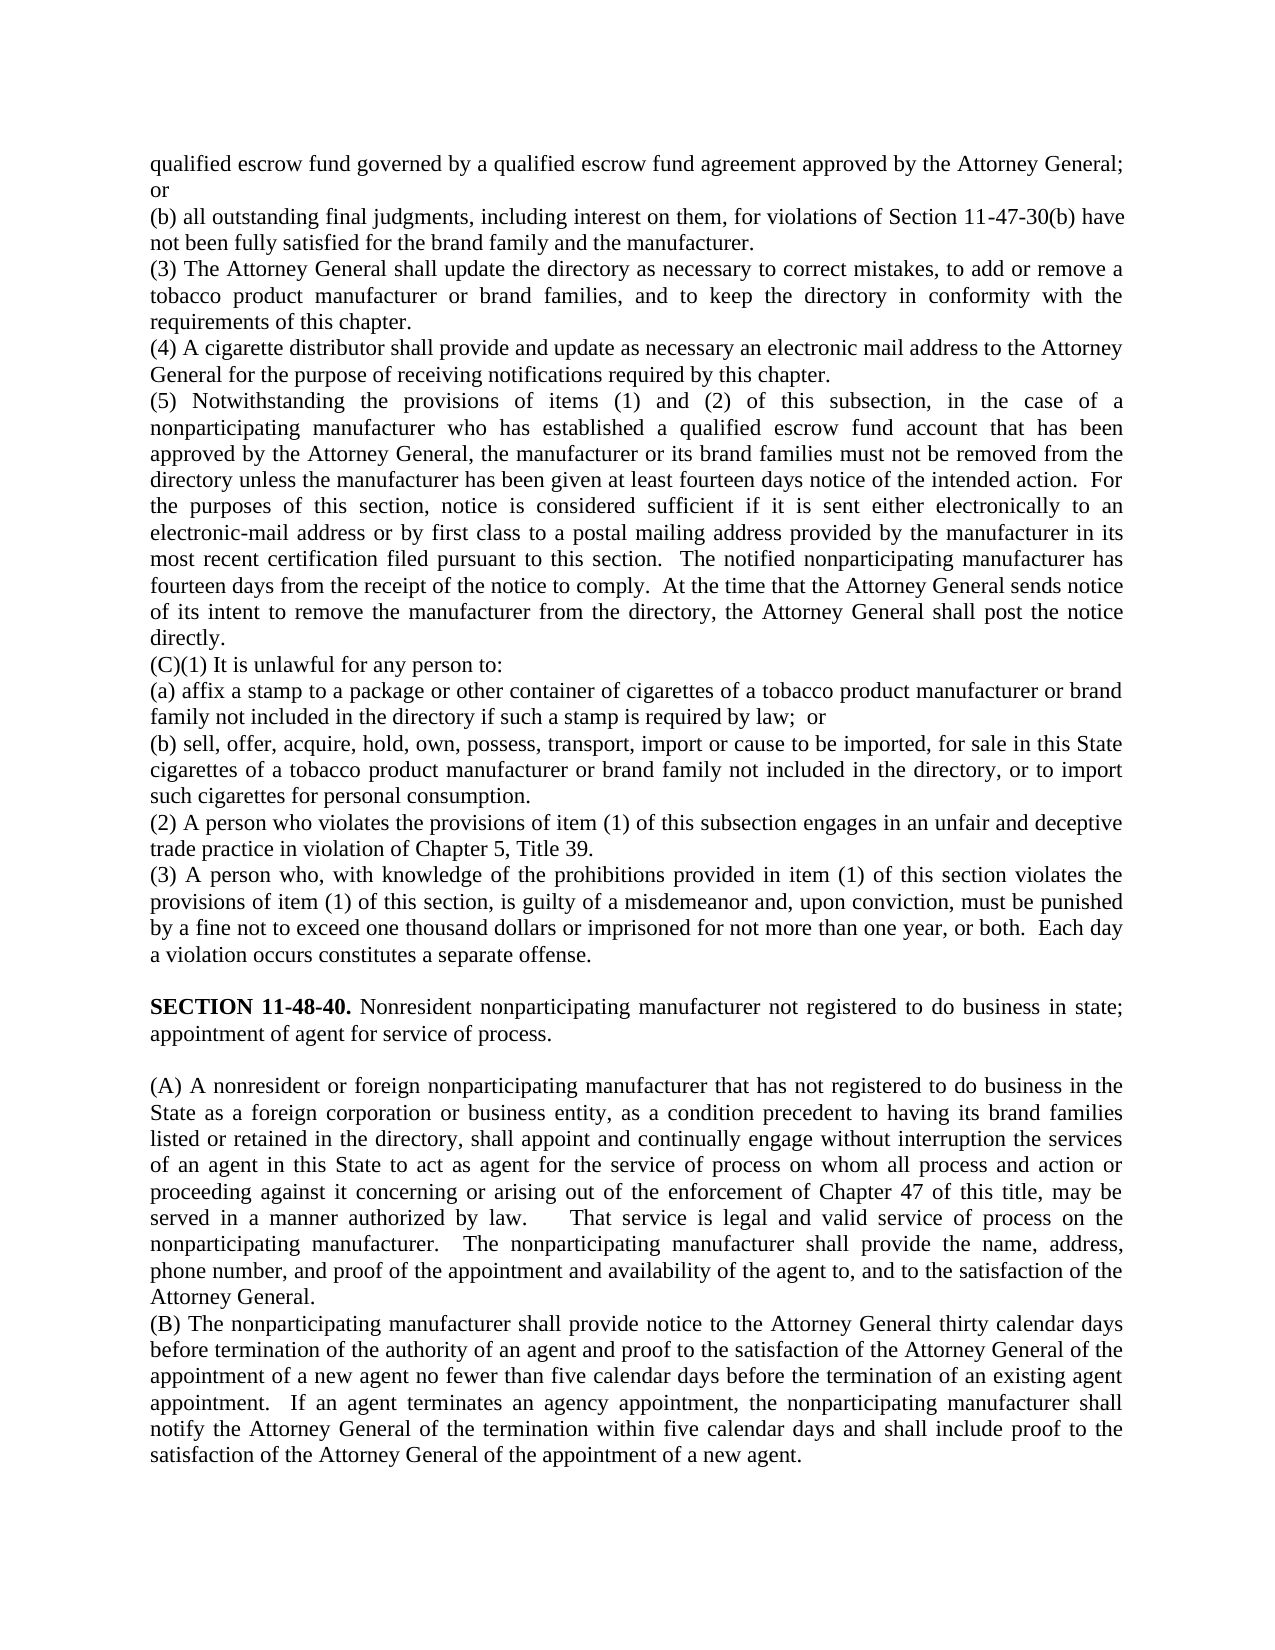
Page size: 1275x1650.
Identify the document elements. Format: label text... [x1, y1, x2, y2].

text (b) sell, offer, acquire, hold, own, possess, transport, import or cause to be imported, for sale in this State cigarettes of a tobacco product manufacturer or brand family not included in the directory, or to import such cigarettes for personal consumption. [150, 730, 1125, 809]
text (5) Notwithstanding the provisions of items (1) and (2) of this subsection, in the case of a nonparticipating manufacturer who has established a qualified escrow fund account that has been approved by the Attorney General, the manufacturer or its brand families must not be removed from the directory unless the manufacturer has been given at least fourteen days notice of the intended action. For the purposes of this section, notice is considered sufficient if it is sent either electronically to an electronic-mail address or by first class to a postal mailing address provided by the manufacturer in its most recent certification filed pursuant to this section. The notified nonparticipating manufacturer has fourteen days from the receipt of the notice to comply. At the time that the Attorney General sends notice of its intent to remove the manufacturer from the directory, the Attorney General shall post the notice directly. [150, 387, 1125, 651]
text (2) A person who violates the provisions of item (1) of this subsection engages in an unfair and deceptive trade practice in violation of Chapter 5, Title 39. [150, 809, 1125, 862]
text SECTION 11-48-40. Nonresident nonparticipating manufacturer not registered to do business in state; appointment of agent for service of process. [150, 993, 1125, 1046]
text (b) all outstanding final judgments, including interest on them, for violations of Section 11-47-30(b) have not been fully satisfied for the brand family and the manufacturer. [150, 203, 1125, 255]
text (a) affix a stamp to a package or other container of cigarettes of a tobacco product manufacturer or brand family not included in the directory if such a stamp is required by law; or [150, 677, 1125, 730]
text (C)(1) It is unlawful for any person to: [150, 651, 1125, 677]
text (B) The nonparticipating manufacturer shall provide notice to the Attorney General thirty calendar days before termination of the authority of an agent and proof to the satisfaction of the Attorney General of the appointment of a new agent no fewer than five calendar days before the termination of an existing agent appointment. If an agent terminates an agency appointment, the nonparticipating manufacturer shall notify the Attorney General of the termination within five calendar days and shall include proof to the satisfaction of the Attorney General of the appointment of a new agent. [150, 1309, 1125, 1468]
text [150, 150, 1125, 203]
text (3) A person who, with knowledge of the prohibitions provided in item (1) of this section violates the provisions of item (1) of this section, is guilty of a misdemeanor and, upon conviction, must be punished by a fine not to exceed one thousand dollars or imprisoned for not more than one year, or both. Each day a violation occurs constitutes a separate offense. [150, 862, 1125, 967]
text (4) A cigarette distributor shall provide and update as necessary an electronic mail address to the Attorney General for the purpose of receiving notifications required by this chapter. [150, 334, 1125, 387]
text (A) A nonresident or foreign nonparticipating manufacturer that has not registered to do business in the State as a foreign corporation or business entity, as a condition precedent to having its brand families listed or retained in the directory, shall appoint and continually engage without interruption the services of an agent in this State to act as agent for the service of process on whom all process and action or proceeding against it concerning or arising out of the enforcement of Chapter 47 of this title, may be served in a manner authorized by law. That service is legal and valid service of process on the nonparticipating manufacturer. The nonparticipating manufacturer shall provide the name, address, phone number, and proof of the appointment and availability of the agent to, and to the satisfaction of the Attorney General. [150, 1072, 1125, 1309]
text (3) The Attorney General shall update the directory as necessary to correct mistakes, to add or remove a tobacco product manufacturer or brand families, and to keep the directory in conformity with the requirements of this chapter. [150, 255, 1125, 334]
